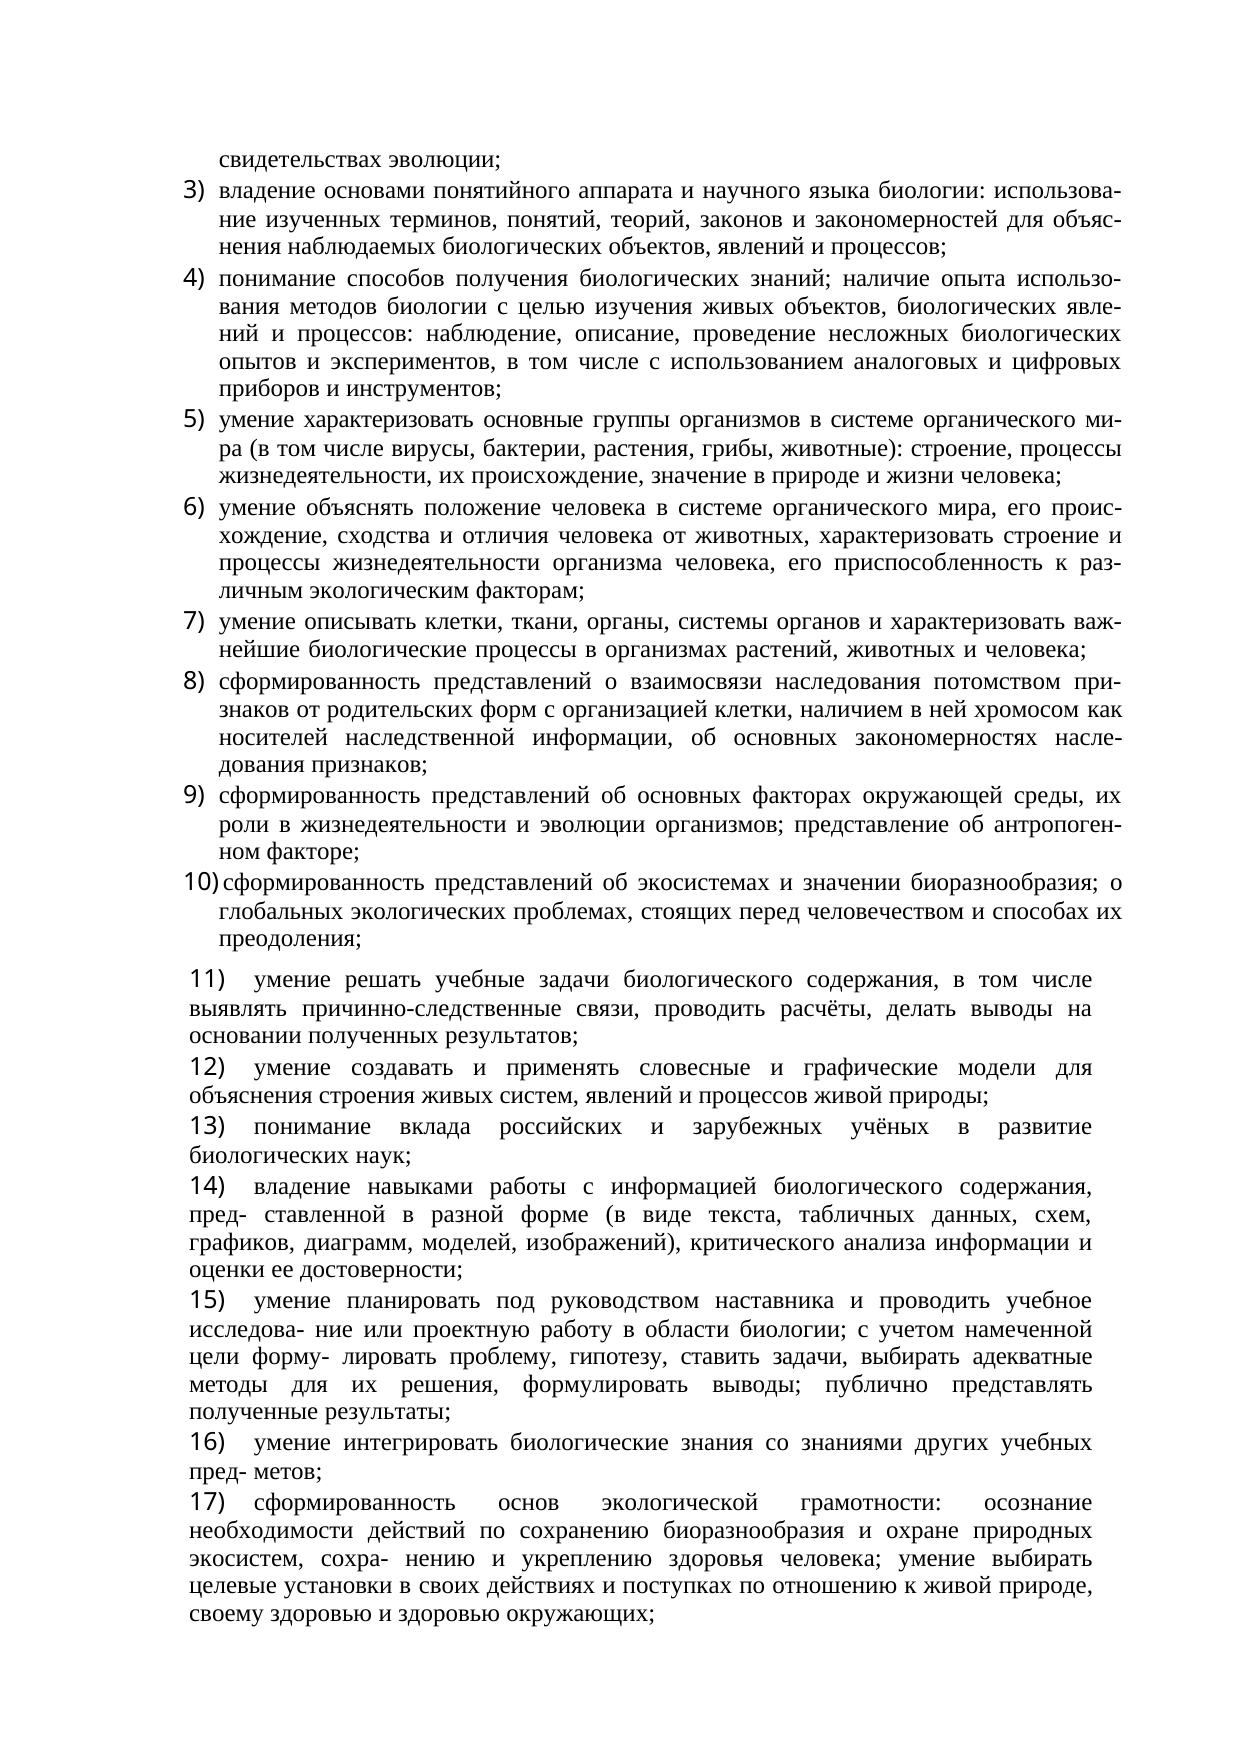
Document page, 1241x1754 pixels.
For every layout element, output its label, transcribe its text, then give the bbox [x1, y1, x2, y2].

list умение планировать под руководством наставника и проводить учебное исследова- ние или проектную работу в области биологии; с учетом намеченной цели форму- лировать проблему, гипотезу, ставить задачи, выбирать адекватные методы для их решения, формулировать выводы; публично представлять полученные результаты; [189, 1283, 1093, 1425]
list владение основами понятийного аппарата и научного языка биологии: использова- ние изученных терминов, понятий, теорий, законов и закономерностей для объяс- нения наблюдаемых биологических объектов, явлений и процессов; [183, 173, 1122, 260]
list умение интегрировать биологические знания со знаниями других учебных пред- метов; [189, 1425, 1093, 1484]
list умение решать учебные задачи биологического содержания, в том числе выявлять причинно-следственные связи, проводить расчёты, делать выводы на основании полученных результатов; [189, 962, 1093, 1049]
list сформированность основ экологической грамотности: осознание необходимости действий по сохранению биоразнообразия и охране природных экосистем, сохра- нению и укреплению здоровья человека; умение выбирать целевые установки в своих действиях и поступках по отношению к живой природе, своему здоровью и здоровью окружающих; [189, 1484, 1093, 1626]
list понимание вклада российских и зарубежных учёных в развитие биологических наук; [189, 1109, 1093, 1168]
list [183, 146, 1122, 173]
list умение характеризовать основные группы организмов в системе органического ми- ра (в том числе вирусы, бактерии, растения, грибы, животные): строение, процессы жизнедеятельности, их происхождение, значение в природе и жизни человека; [183, 402, 1122, 489]
list владение навыками работы с информацией биологического содержания, пред- ставленной в разной форме (в виде текста, табличных данных, схем, графиков, диаграмм, моделей, изображений), критического анализа информации и оценки ее достоверности; [189, 1168, 1093, 1283]
list умение объяснять положение человека в системе органического мира, его проис- хождение, сходства и отличия человека от животных, характеризовать строение и процессы жизнедеятельности организма человека, его приспособленность к раз- личным экологическим факторам; [183, 489, 1122, 604]
list сформированность представлений об экосистемах и значении биоразнообразия; о глобальных экологических проблемах, стоящих перед человечеством и способах их преодоления; [183, 865, 1122, 952]
list умение создавать и применять словесные и графические модели для объяснения строения живых систем, явлений и процессов живой природы; [189, 1049, 1093, 1109]
list сформированность представлений о взаимосвязи наследования потомством при- знаков от родительских форм с организацией клетки, наличием в ней хромосом как носителей наследственной информации, об основных закономерностях насле- дования признаков; [183, 663, 1122, 778]
list умение описывать клетки, ткани, органы, системы органов и характеризовать важ- нейшие биологические процессы в организмах растений, животных и человека; [183, 604, 1122, 663]
list понимание способов получения биологических знаний; наличие опыта использо- вания методов биологии с целью изучения живых объектов, биологических явле- ний и процессов: наблюдение, описание, проведение несложных биологических опытов и экспериментов, в том числе с использованием аналоговых и цифровых приборов и инструментов; [183, 260, 1122, 402]
list сформированность представлений об основных факторах окружающей среды, их роли в жизнедеятельности и эволюции организмов; представление об антропоген- ном факторе; [183, 778, 1122, 865]
